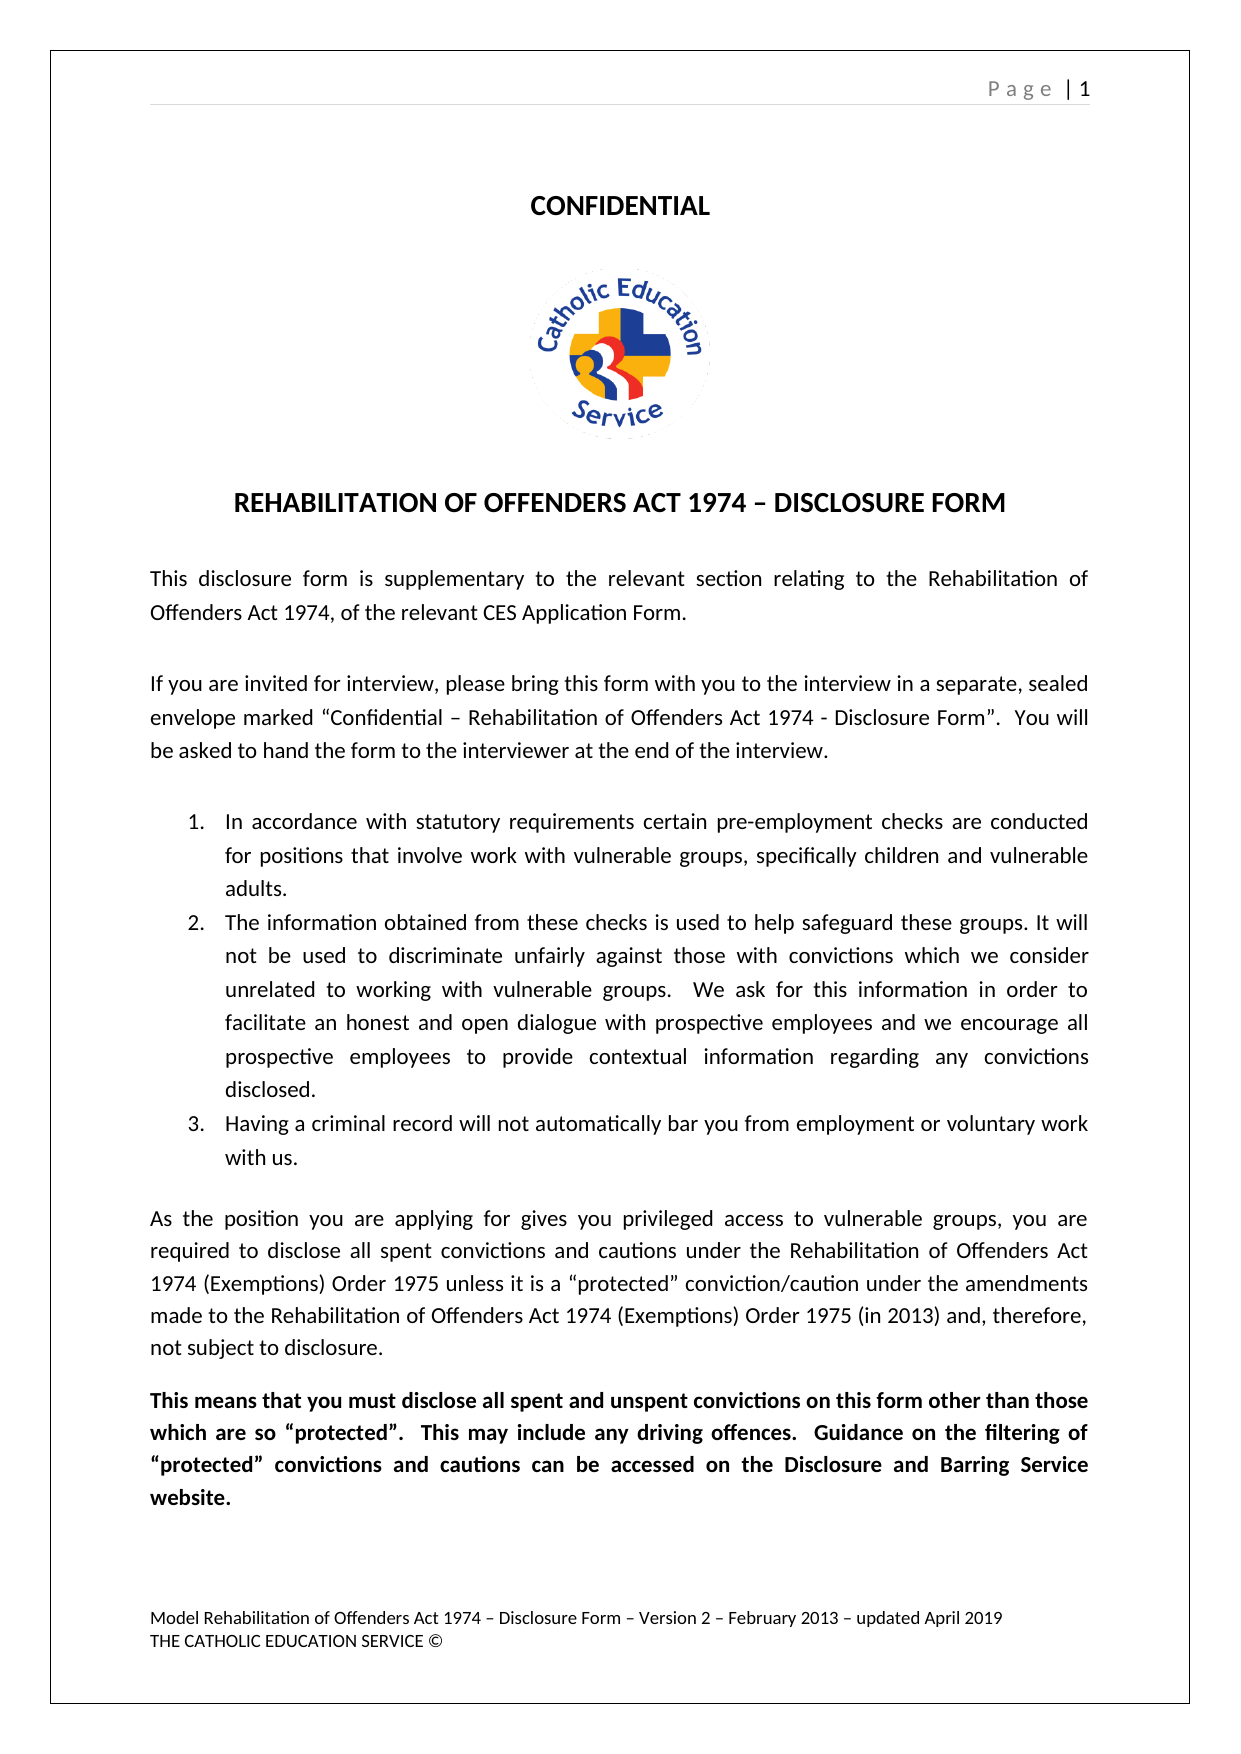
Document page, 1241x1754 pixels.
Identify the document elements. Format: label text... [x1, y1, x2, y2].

text As the position you are applying for gives you privileged access to vulnerable groups, you are required to disclose all spent convictions and cautions under the Rehabilitation of Offenders Act 1974 (Exemptions) Order 1975 unless it is a “protected” conviction/caution under the amendments made to the Rehabilitation of Offenders Act 1974 (Exemptions) Order 1975 (in 2013) and, therefore, not subject to disclosure. [150, 1204, 1090, 1361]
text This disclosure form is supplementary to the relevant section relating to the Rehabilitation of Offenders Act 1974, of the relevant CES Application Form. [150, 564, 1090, 626]
title REHABILITATION OF OFFENDERS ACT 1974 – DISCLOSURE FORM [150, 484, 1090, 520]
list Having a criminal record will not automatically bar you from employment or voluntary work with us. [187, 1109, 1090, 1171]
text This means that you must disclose all spent and unspent convictions on this form other than those which are so “protected”. This may include any driving offences. Guidance on the filtering of “protected” convictions and cautions can be accessed on the Disclosure and Barring Service website. [150, 1386, 1090, 1511]
list In accordance with statutory requirements certain pre-employment checks are conducted for positions that involve work with vulnerable groups, specifically children and vulnerable adults. [187, 807, 1090, 902]
list The information obtained from these checks is used to help safeguard these groups. It will not be used to discriminate unfairly against those with convictions which we consider unrelated to working with vulnerable groups. We ask for this information in order to facilitate an honest and open dialogue with prospective employees and we encourage all prospective employees to provide contextual information regarding any convictions disclosed. [187, 908, 1090, 1104]
picture [528, 267, 712, 441]
title CONFIDENTIAL [150, 187, 1090, 223]
text If you are invited for interview, please bring this form with you to the interview in a separate, sealed envelope marked “Confidential – Rehabilitation of Offenders Act 1974 - Disclosure Form”. You will be asked to hand the form to the interviewer at the end of the interview. [150, 669, 1090, 764]
